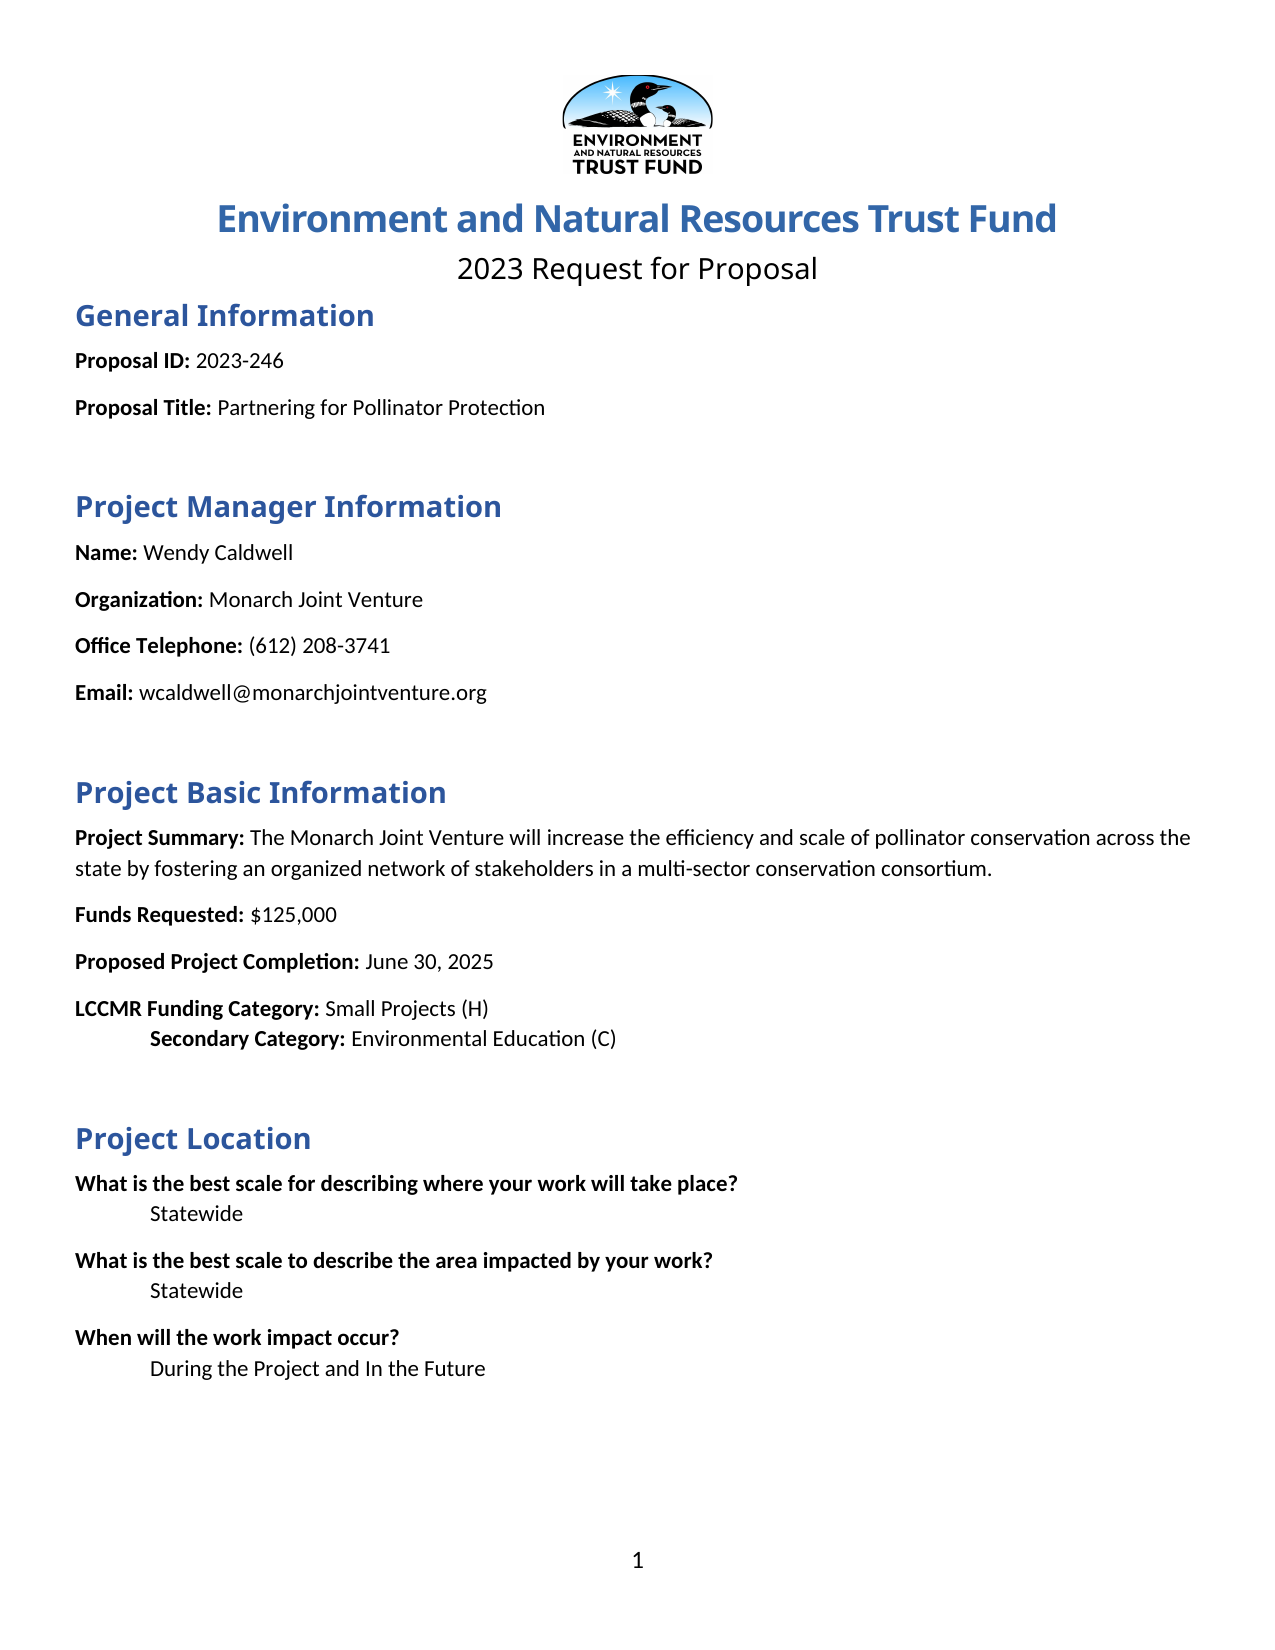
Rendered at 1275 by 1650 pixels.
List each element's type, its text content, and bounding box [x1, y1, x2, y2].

picture [562, 75, 713, 174]
text What is the best scale for describing where your work will take place? Statewide [75, 1169, 1200, 1228]
text LCCMR Funding Category: Small Projects (H) Secondary Category: Environmental Education (C) [75, 994, 1200, 1052]
text When will the work impact occur? During the Project and In the Future [75, 1323, 1200, 1382]
subtitle Project Basic Information [75, 772, 1200, 812]
title Environment and Natural Resources Trust Fund [75, 193, 1200, 244]
text Funds Requested: $125,000 [75, 901, 1200, 928]
text Project Summary: The Monarch Joint Venture will increase the efficiency and scale of pollinator conservation across the state by fostering an organized network of stakeholders in a multi-sector conservation consortium. [75, 823, 1200, 882]
subtitle 2023 Request for Proposal [75, 248, 1200, 288]
text Name: Wendy Caldwell [75, 538, 1200, 566]
text What is the best scale to describe the area impacted by your work? Statewide [75, 1246, 1200, 1305]
subtitle Project Manager Information [75, 487, 1200, 526]
subtitle Project Location [75, 1118, 1200, 1158]
subtitle General Information [75, 295, 1200, 335]
text Email: wcaldwell@monarchjointventure.org [75, 678, 1200, 707]
text Proposal ID: 2023-246 [75, 346, 1200, 374]
text Proposed Project Completion: June 30, 2025 [75, 947, 1200, 975]
text Proposal Title: Partnering for Pollinator Protection [75, 393, 1200, 421]
text Organization: Monarch Joint Venture [75, 585, 1200, 613]
text Office Telephone: (612) 208-3741 [75, 632, 1200, 660]
